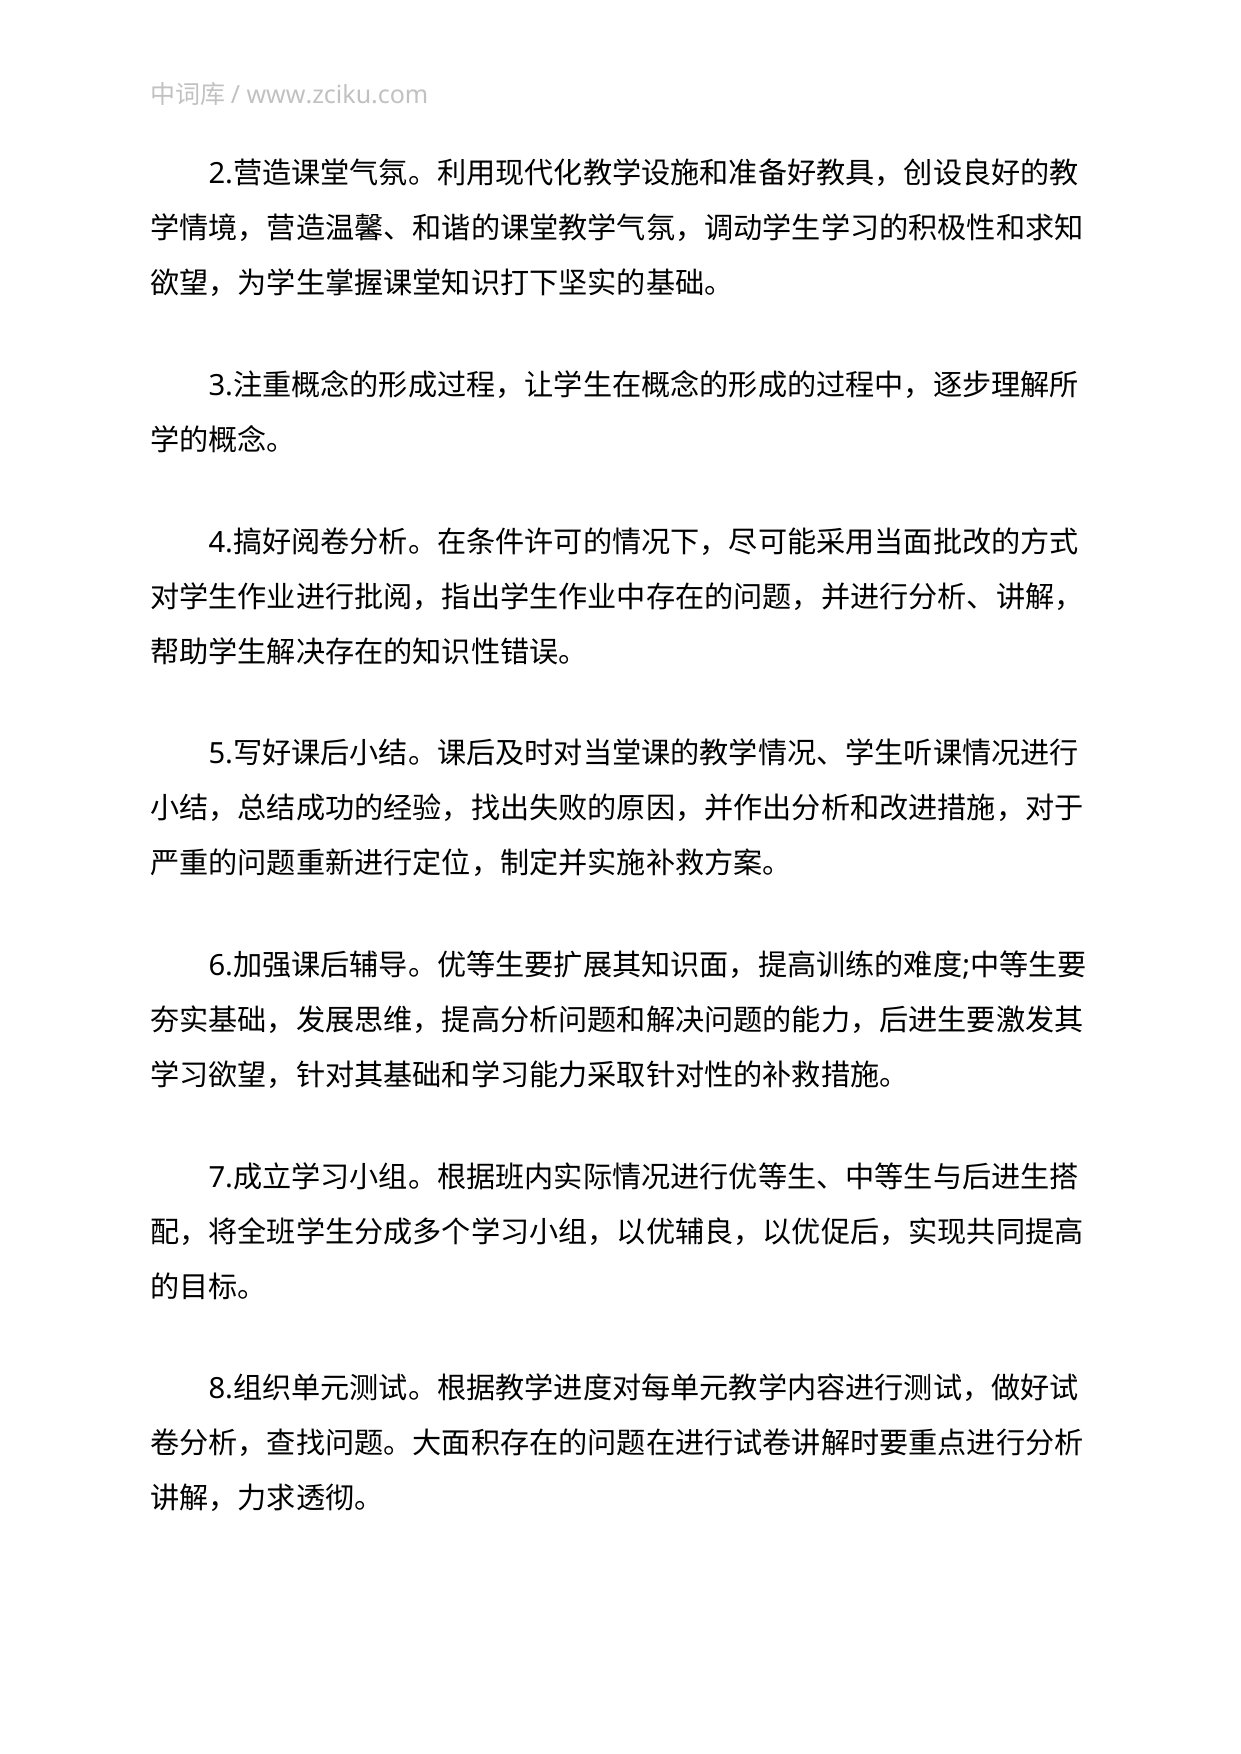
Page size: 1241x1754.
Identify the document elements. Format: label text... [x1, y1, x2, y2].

text 7.成立学习小组。根据班内实际情况进行优等生、中等生与后进生搭配，将全班学生分成多个学习小组，以优辅良，以优促后，实现共同提高的目标。 [150, 1153, 1090, 1306]
text 2.营造课堂气氛。利用现代化教学设施和准备好教具，创设良好的教学情境，营造温馨、和谐的课堂教学气氛，调动学生学习的积极性和求知欲望，为学生掌握课堂知识打下坚实的基础。 [150, 150, 1090, 302]
text 5.写好课后小结。课后及时对当堂课的教学情况、学生听课情况进行小结，总结成功的经验，找出失败的原因，并作出分析和改进措施，对于严重的问题重新进行定位，制定并实施补救方案。 [150, 730, 1090, 882]
text 4.搞好阅卷分析。在条件许可的情况下，尽可能采用当面批改的方式对学生作业进行批阅，指出学生作业中存在的问题，并进行分析、讲解，帮助学生解决存在的知识性错误。 [150, 518, 1090, 671]
text 8.组织单元测试。根据教学进度对每单元教学内容进行测试，做好试卷分析，查找问题。大面积存在的问题在进行试卷讲解时要重点进行分析讲解，力求透彻。 [150, 1365, 1090, 1517]
text 3.注重概念的形成过程，让学生在概念的形成的过程中，逐步理解所学的概念。 [150, 362, 1090, 459]
text 6.加强课后辅导。优等生要扩展其知识面，提高训练的难度;中等生要夯实基础，发展思维，提高分析问题和解决问题的能力，后进生要激发其学习欲望，针对其基础和学习能力采取针对性的补救措施。 [150, 942, 1090, 1094]
